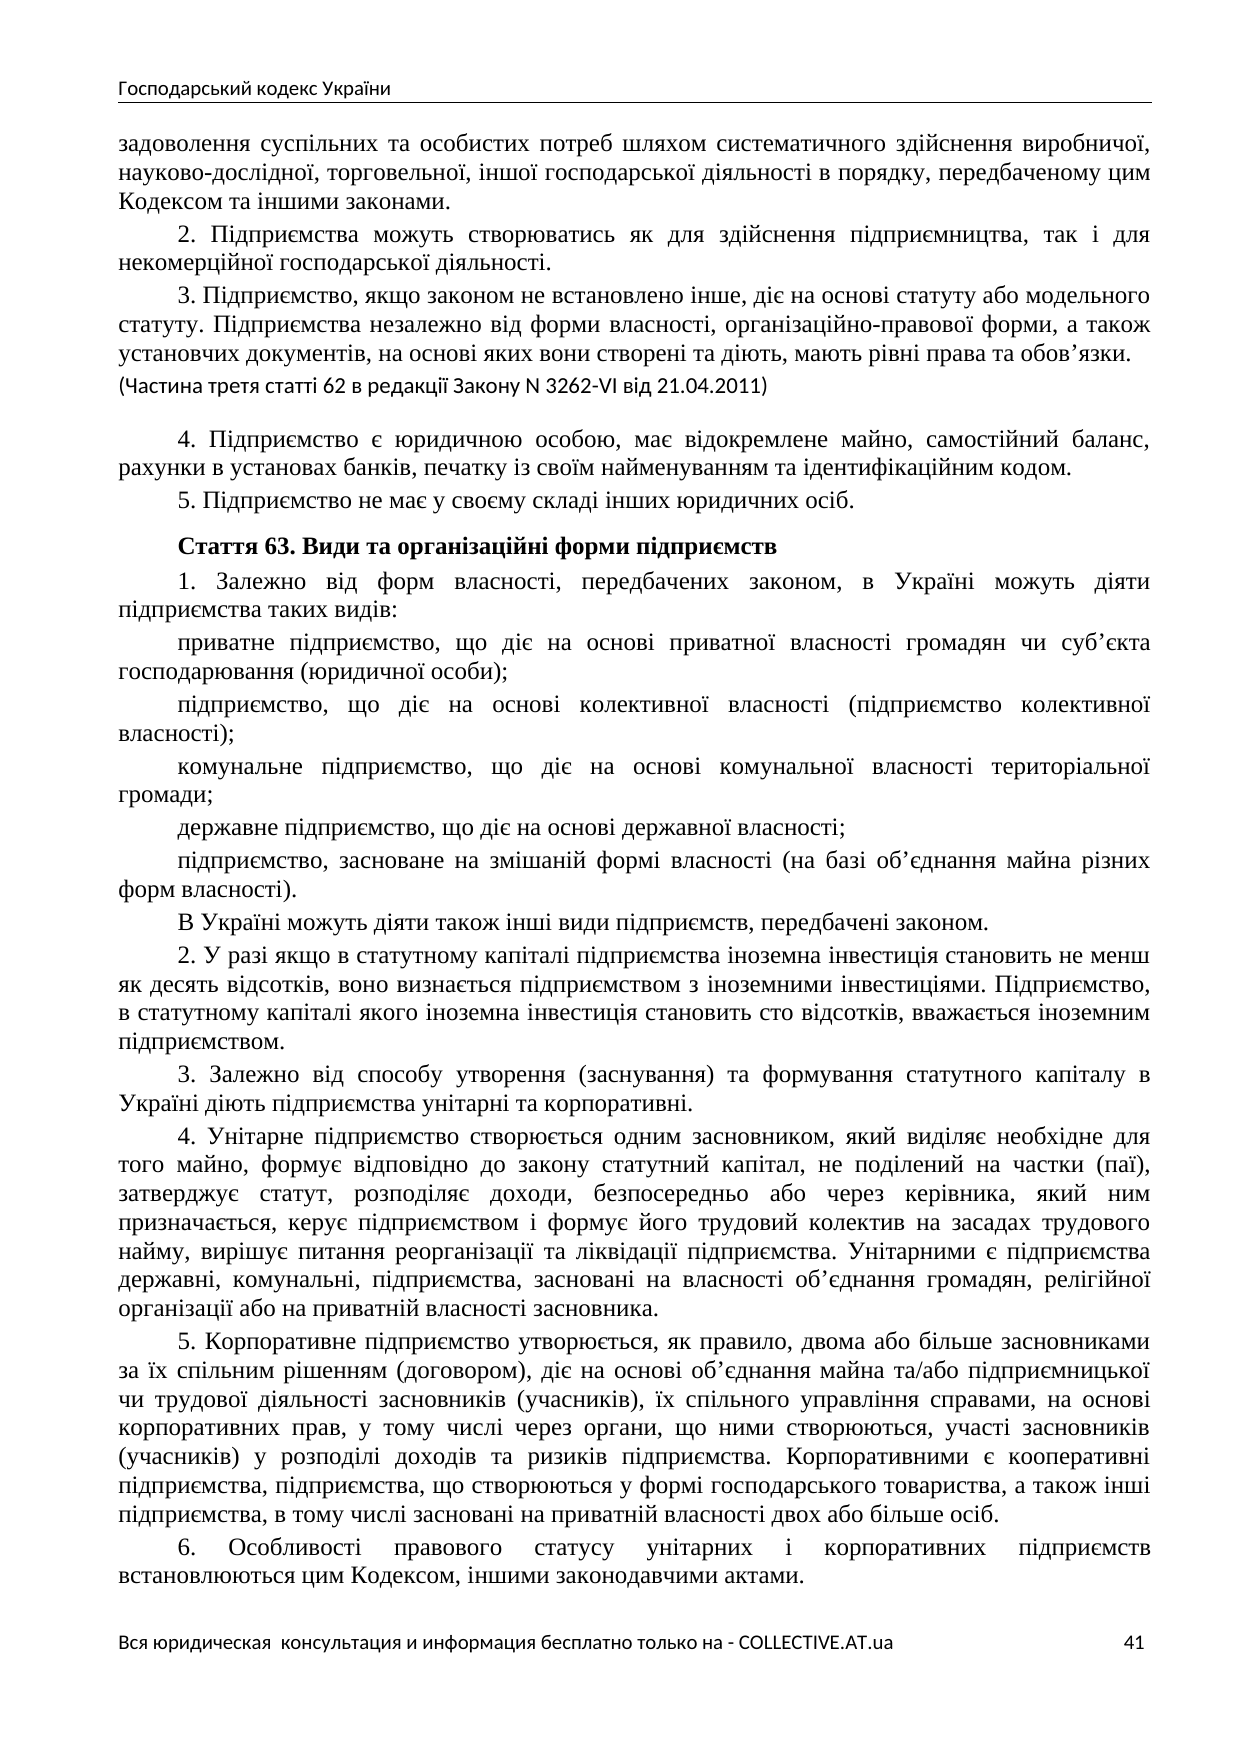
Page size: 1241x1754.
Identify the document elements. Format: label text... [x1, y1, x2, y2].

text 1. Залежно від форм власності, передбачених законом, в Україні можуть діяти підприємства таких видів: [118, 566, 1152, 623]
text комунальне підприємство, що діє на основі комунальної власності територіальної громади; [118, 751, 1152, 808]
text В Україні можуть діяти також інші види підприємств, передбачені законом. [118, 907, 1152, 936]
text приватне підприємство, що діє на основі приватної власності громадян чи суб’єкта господарювання (юридичної особи); [118, 627, 1152, 685]
text 5. Корпоративне підприємство утворюється, як правило, двома або більше засновниками за їх спільним рішенням (договором), діє на основі об’єднання майна та/або підприємницької чи трудової діяльності засновників (учасників), їх спільного управління справами, на основі корпоративних прав, у тому числі через органи, що ними створюються, участі засновників (учасників) у розподілі доходів та ризиків підприємства. Корпоративними є кооперативні підприємства, підприємства, що створюються у формі господарського товариства, а також інші підприємства, в тому числі засновані на приватній власності двох або більше осіб. [118, 1326, 1152, 1527]
text підприємство, засноване на змішаній формі власності (на базі об’єднання майна різних форм власності). [118, 845, 1152, 903]
text 4. Унітарне підприємство створюється одним засновником, який виділяє необхідне для того майно, формує відповідно до закону статутний капітал, не поділений на частки (паї), затверджує статут, розподіляє доходи, безпосередньо або через керівника, який ним призначається, керує підприємством і формує його трудовий колектив на засадах трудового найму, вирішує питання реорганізації та ліквідації підприємства. Унітарними є підприємства державні, комунальні, підприємства, засновані на власності об’єднання громадян, релігійної організації або на приватній власності засновника. [118, 1121, 1152, 1322]
text підприємство, що діє на основі колективної власності (підприємство колективної власності); [118, 689, 1152, 747]
text 2. У разі якщо в статутному капіталі підприємства іноземна інвестиція становить не менш як десять відсотків, воно визнається підприємством з іноземними інвестиціями. Підприємство, в статутному капіталі якого іноземна інвестиція становить сто відсотків, вважається іноземним підприємством. [118, 940, 1152, 1055]
text 6. Особливості правового статусу унітарних і корпоративних підприємств встановлюються цим Кодексом, іншими законодавчими актами. [118, 1532, 1152, 1589]
subtitle Стаття 63. Види та організаційні форми підприємств [177, 531, 1152, 559]
text 2. Підприємства можуть створюватись як для здійснення підприємництва, так і для некомерційної господарської діяльності. [118, 219, 1152, 276]
text 5. Підприємство не має у своєму складі інших юридичних осіб. [118, 485, 1152, 514]
text 3. Залежно від способу утворення (заснування) та формування статутного капіталу в Україні діють підприємства унітарні та корпоративні. [118, 1059, 1152, 1117]
text 4. Підприємство є юридичною особою, має відокремлене майно, самостійний баланс, рахунки в установах банків, печатку із своїм найменуванням та ідентифікаційним кодом. [118, 424, 1152, 481]
text (Частина третя статті 62 в редакції Закону N 3262-VI від 21.04.2011) [118, 371, 1152, 399]
text 3. Підприємство, якщо законом не встановлено інше, діє на основі статуту або модельного статуту. Підприємства незалежно від форми власності, організаційно-правової форми, а також установчих документів, на основі яких вони створені та діють, мають рівні права та обов’язки. [118, 280, 1152, 367]
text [118, 128, 1152, 214]
text державне підприємство, що діє на основі державної власності; [118, 812, 1152, 841]
